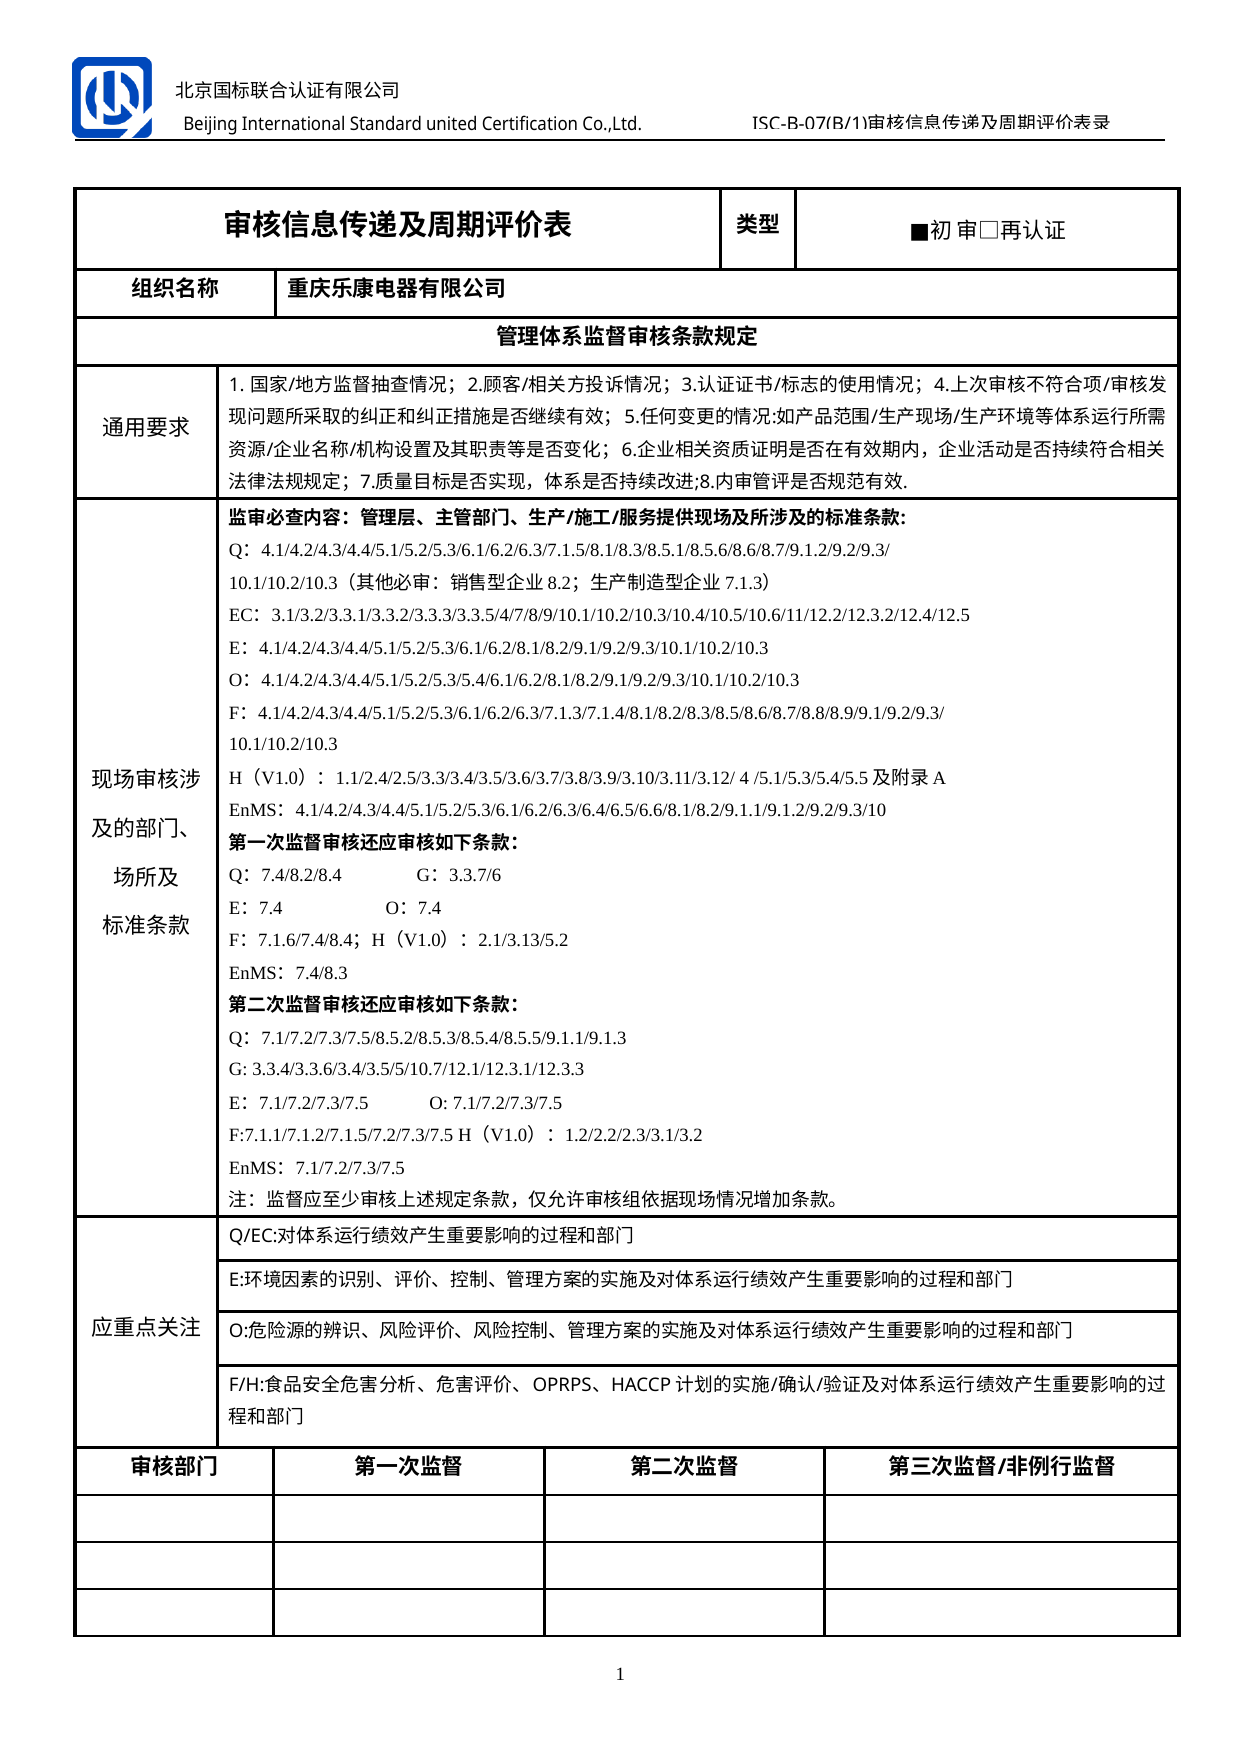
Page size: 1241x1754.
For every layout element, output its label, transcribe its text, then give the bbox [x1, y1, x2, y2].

table_cell 管理体系监督审核条款规定 [77, 319, 1177, 364]
table_cell 第一次监督 [275, 1449, 543, 1494]
table_cell [275, 1543, 543, 1588]
picture [72, 57, 152, 138]
table_cell O:危险源的辨识、风险评价、风险控制、管理方案的实施及对体系运行绩效产生重要影响的过程和部门 [219, 1313, 1177, 1364]
table_cell [826, 1496, 1177, 1541]
table_cell 第二次监督 [546, 1449, 823, 1494]
table_header ■初 审□再认证 [797, 190, 1177, 267]
table_cell 应重点关注 [77, 1218, 216, 1446]
table_cell 现场审核涉及的部门、场所及 标准条款 [77, 500, 216, 1215]
table_cell E:环境因素的识别、评价、控制、管理方案的实施及对体系运行绩效产生重要影响的过程和部门 [219, 1262, 1177, 1310]
table_cell 1. 国家/地方监督抽查情况；2.顾客/相关方投诉情况；3.认证证书/标志的使用情况；4.上次审核不符合项/审核发现问题所采取的纠正和纠正措施是否继续有效；5.任何变更的情况:如产品范围/生产现场/生产环境等体系运行所需资源/企业名称/机构设置及其职责等是否变化；6.企业相关资质证明是否在有效期内，企业活动是否持续符合相关法律法规规定；7.质量目标是否实现，体系是否持续改进;8.内审管评是否规范有效. [219, 367, 1177, 497]
table_header 审核信息传递及周期评价表 [77, 190, 719, 267]
table_cell 审核部门 [77, 1449, 272, 1494]
table_cell [826, 1543, 1177, 1588]
table_cell F/H:食品安全危害分析、危害评价、OPRPS、HACCP计划的实施/确认/验证及对体系运行绩效产生重要影响的过程和部门 [219, 1367, 1177, 1446]
table_cell [77, 1496, 272, 1541]
table_cell 通用要求 [77, 367, 216, 497]
table_header 类型 [722, 190, 794, 267]
table_cell 组织名称 [77, 271, 274, 316]
table_cell [546, 1590, 823, 1635]
table_cell [77, 1590, 272, 1635]
table_cell [546, 1496, 823, 1541]
table_cell [826, 1590, 1177, 1635]
table_cell 重庆乐康电器有限公司 [277, 271, 1177, 316]
table_cell [275, 1590, 543, 1635]
table_cell 第三次监督/非例行监督 [826, 1449, 1177, 1494]
table_cell [275, 1496, 543, 1541]
table_cell Q/EC:对体系运行绩效产生重要影响的过程和部门 [219, 1218, 1177, 1259]
table_cell [77, 1543, 272, 1588]
table_cell 监审必查内容：管理层、主管部门、生产/施工/服务提供现场及所涉及的标准条款: Q：4.1/4.2/4.3/4.4/5.1/5.2/5.3/6.1/6.2/6.3/7.1.5/8.1/8.3/8.5.1/8.5.6/8.6/8.7/9.1.2/9.2/9.3/ 10.1/10.2/10.3（其他必审：销售型企业8.2；生产制造型企业7.1.3） EC：3.1/3.2/3.3.1/3.3.2/3.3.3/3.3.5/4/7/8/9/10.1/10.2/10.3/10.4/10.5/10.6/11/12.2/12.3.2/12.4/12.5 E：4.1/4.2/4.3/4.4/5.1/5.2/5.3/6.1/6.2/8.1/8.2/9.1/9.2/9.3/10.1/10.2/10.3 O：4.1/4.2/4.3/4.4/5.1/5.2/5.3/5.4/6.1/6.2/8.1/8.2/9.1/9.2/9.3/10.1/10.2/10.3 F：4.1/4.2/4.3/4.4/5.1/5.2/5.3/6.1/6.2/6.3/7.1.3/7.1.4/8.1/8.2/8.3/8.5/8.6/8.7/8.8/8.9/9.1/9.2/9.3/ 10.1/10.2/10.3 H（V1.0）：1.1/2.4/2.5/3.3/3.4/3.5/3.6/3.7/3.8/3.9/3.10/3.11/3.12/ 4 /5.1/5.3/5.4/5.5及附录A EnMS：4.1/4.2/4.3/4.4/5.1/5.2/5.3/6.1/6.2/6.3/6.4/6.5/6.6/8.1/8.2/9.1.1/9.1.2/9.2/9.3/10 第一次监督审核还应审核如下条款： Q：7.4/8.2/8.4 G：3.3.7/6 E：7.4 O：7.4 F：7.1.6/7.4/8.4；H（V1.0）：2.1/3.13/5.2 EnMS：7.4/8.3 第二次监督审核还应审核如下条款： Q：7.1/7.2/7.3/7.5/8.5.2/8.5.3/8.5.4/8.5.5/9.1.1/9.1.3 G: 3.3.4/3.3.6/3.4/3.5/5/10.7/12.1/12.3.1/12.3.3 E：7.1/7.2/7.3/7.5 O: 7.1/7.2/7.3/7.5 F:7.1.1/7.1.2/7.1.5/7.2/7.3/7.5 H（V1.0）：1.2/2.2/2.3/3.1/3.2 EnMS：7.1/7.2/7.3/7.5 注：监督应至少审核上述规定条款，仅允许审核组依据现场情况增加条款。 [219, 500, 1177, 1215]
table_cell [546, 1543, 823, 1588]
